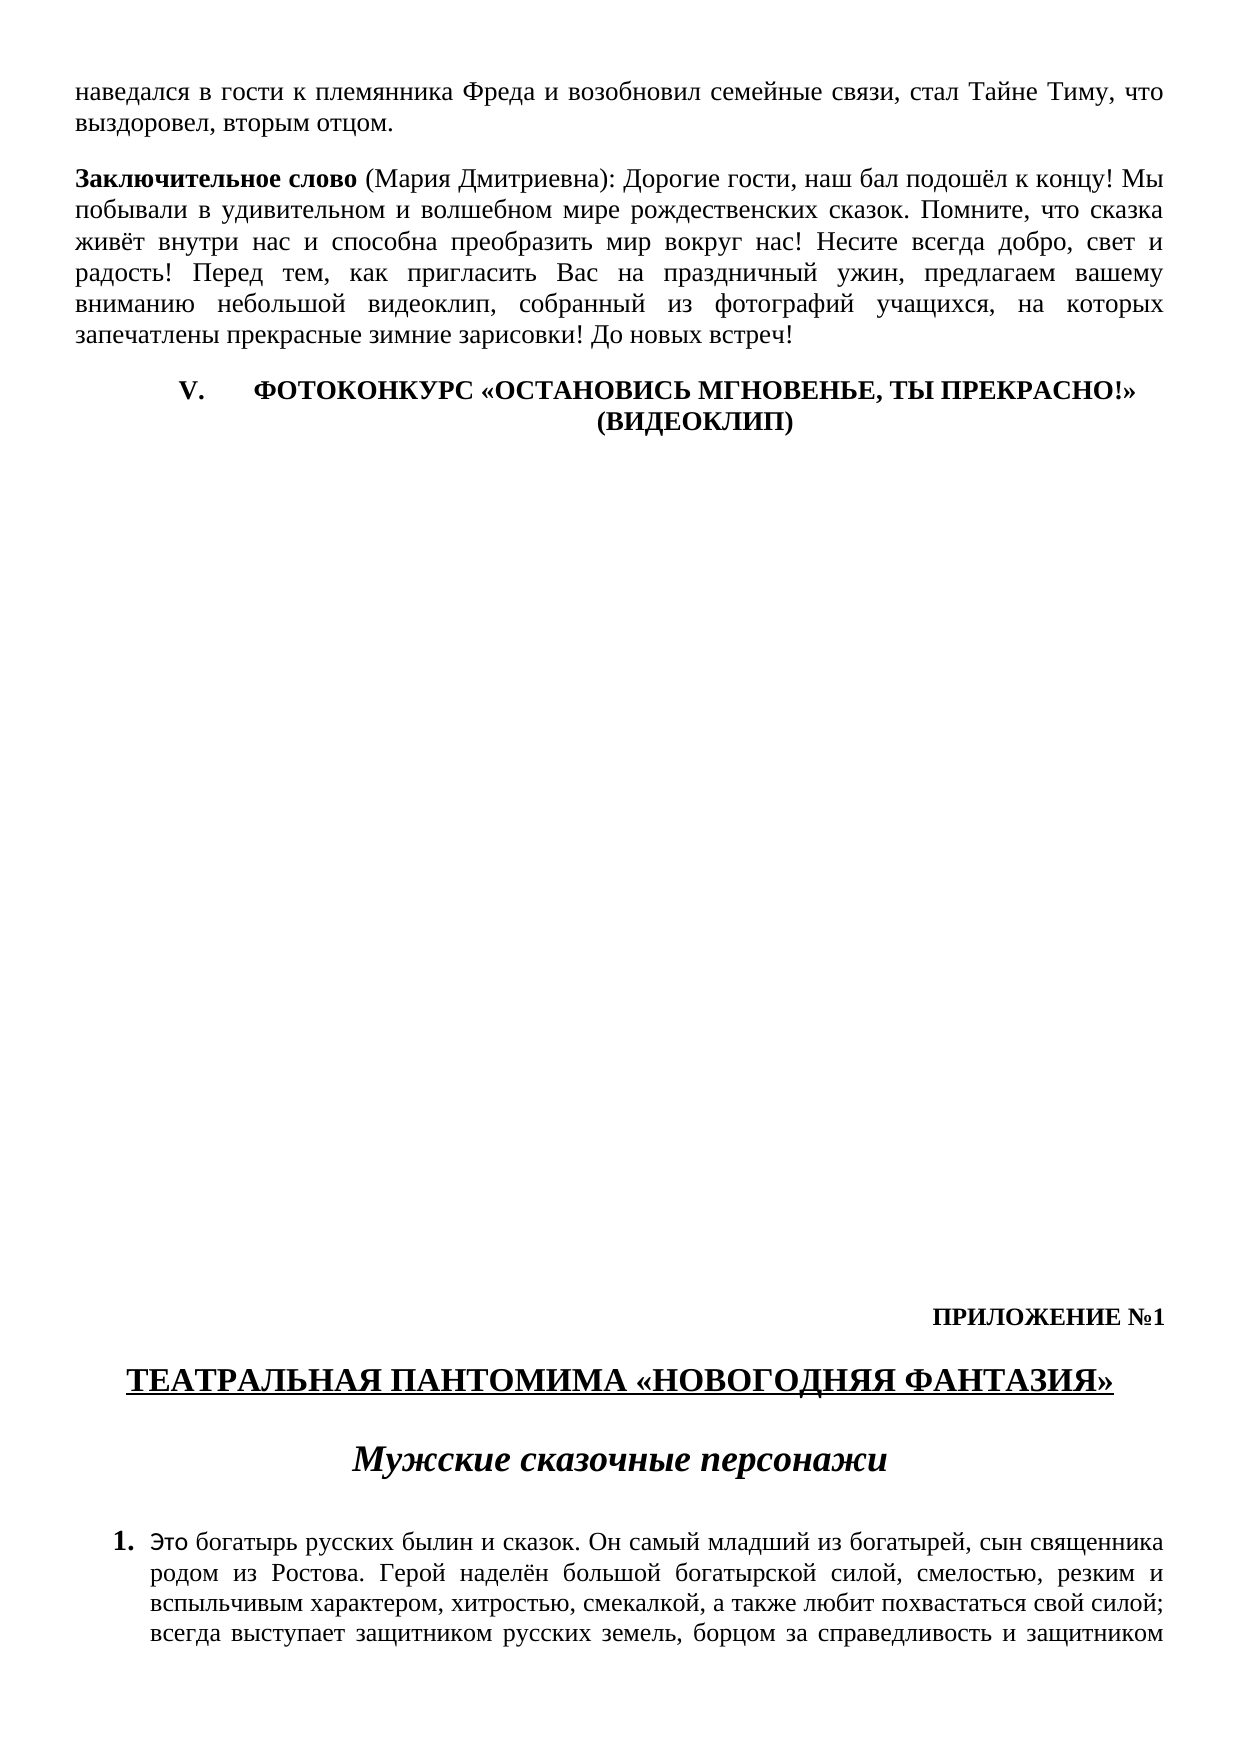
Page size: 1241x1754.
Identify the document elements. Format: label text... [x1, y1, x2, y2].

text ТЕАТРАЛЬНАЯ ПАНТОМИМА «НОВОГОДНЯЯ ФАНТАЗИЯ» [75, 1360, 1165, 1398]
text Заключительное слово (Мария Дмитриевна): Дорогие гости, наш бал подошёл к концу! Мы побывали в удивительном и волшебном мире рождественских сказок. Помните, что сказка живёт внутри нас и способна преобразить мир вокруг нас! Несите всегда добро, свет и радость! Перед тем, как пригласить Вас на праздничный ужин, предлагаем вашему вниманию небольшой видеоклип, собранный из фотографий учащихся, на которых запечатлены прекрасные зимние зарисовки! До новых встреч! [75, 162, 1165, 349]
list ФОТОКОНКУРС «ОСТАНОВИСЬ МГНОВЕНЬЕ, ТЫ ПРЕКРАСНО!» (ВИДЕОКЛИП) [150, 374, 1165, 436]
text Мужские сказочные персонажи [75, 1437, 1165, 1480]
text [75, 75, 1165, 137]
text ПРИЛОЖЕНИЕ №1 [75, 1302, 1165, 1331]
